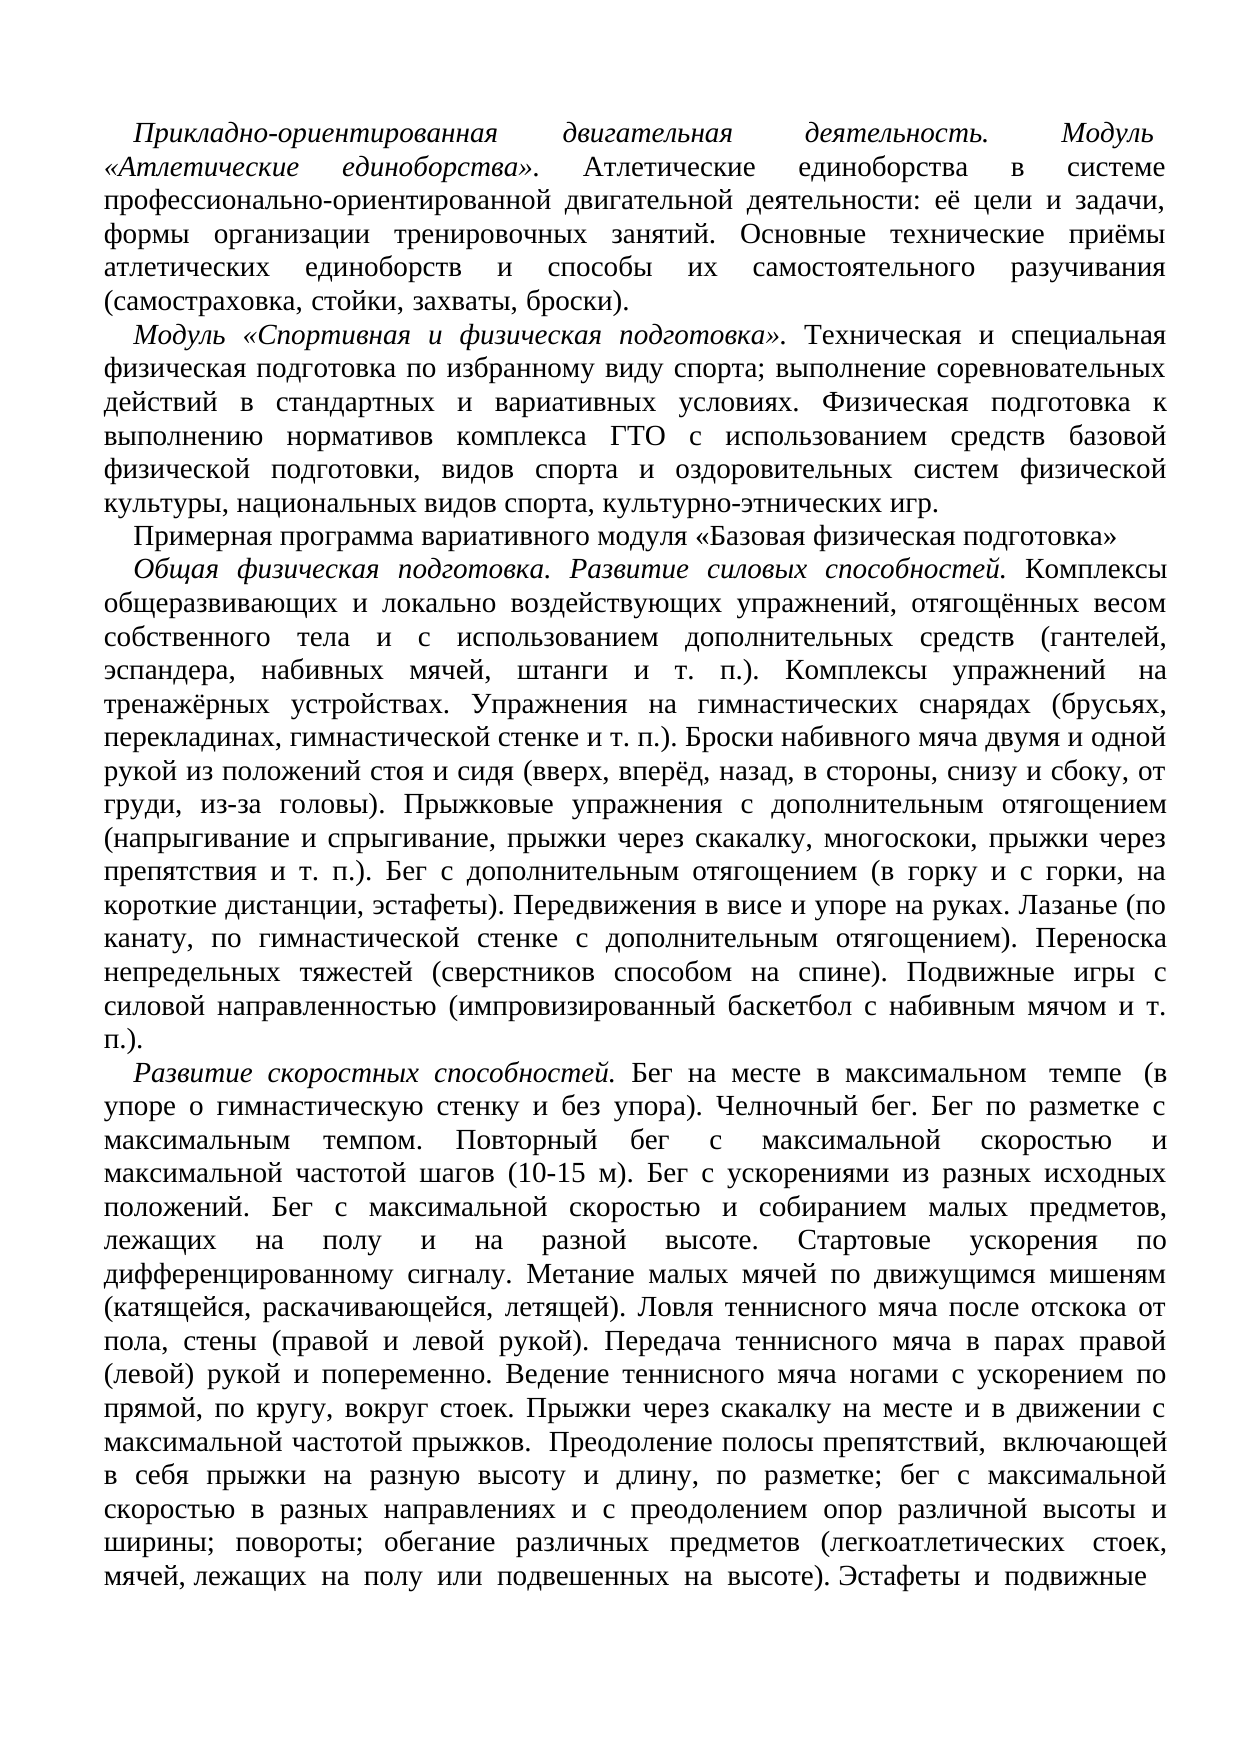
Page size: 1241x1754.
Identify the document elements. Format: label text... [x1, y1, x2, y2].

text Прикладно-ориентированная двигательная деятельность. Модуль [133, 115, 1223, 149]
text Общая физическая подготовка. Развитие силовых способностей. Комплексы общеразвивающих и локально воздействующих упражнений, отягощённых весом собственного тела и с использованием дополнительных средств (гантелей, эспандера, набивных мячей, штанги и т. п.). Комплексы упражнений на тренажёрных устройствах. Упражнения на гимнастических снарядах (брусьях, перекладинах, гимнастической стенке и т. п.). Броски набивного мяча двумя и одной рукой из положений стоя и сидя (вверх, вперёд, назад, в стороны, снизу и сбоку, от груди, из-за головы). Прыжковые упражнения с дополнительным отягощением (напрыгивание и спрыгивание, прыжки через скакалку, многоскоки, прыжки через препятствия и т. п.). Бег с дополнительным отягощением (в горку и с горки, на короткие дистанции, эстафеты). Передвижения в висе и упоре на руках. Лазанье (по канату, по гимнастической стенке с дополнительным отягощением). Переноска непредельных тяжестей (сверстников способом на спине). Подвижные игры с силовой направленностью (импровизированный баскетбол с набивным мячом и т. п.). [103, 552, 1167, 1055]
text Модуль «Спортивная и физическая подготовка». Техническая и специальная физическая подготовка по избранному виду спорта; выполнение соревновательных действий в стандартных и вариативных условиях. Физическая подготовка к выполнению нормативов комплекса ГТО с использованием средств базовой физической подготовки, видов спорта и оздоровительных систем физической культуры, национальных видов спорта, культурно-этнических игр. [103, 317, 1167, 518]
text Примерная программа вариативного модуля «Базовая физическая подготовка» [133, 518, 1223, 552]
text Развитие скоростных способностей. Бег на месте в максимальном темпе (в упоре о гимнастическую стенку и без упора). Челночный бег. Бег по разметке с максимальным темпом. Повторный бег с максимальной скоростью и максимальной частотой шагов (10-15 м). Бег с ускорениями из разных исходных положений. Бег с максимальной скоростью и собиранием малых предметов, лежащих на полу и на разной высоте. Стартовые ускорения по дифференцированному сигналу. Метание малых мячей по движущимся мишеням (катящейся, раскачивающейся, летящей). Ловля теннисного мяча после отскока от пола, стены (правой и левой рукой). Передача теннисного мяча в парах правой (левой) рукой и попеременно. Ведение теннисного мяча ногами с ускорением по прямой, по кругу, вокруг стоек. Прыжки через скакалку на месте и в движении с максимальной частотой прыжков. Преодоление полосы препятствий, включающей в себя прыжки на разную высоту и длину, по разметке; бег с максимальной скоростью в разных направлениях и с преодолением опор различной высоты и ширины; повороты; обегание различных предметов (легкоатлетических стоек, мячей, лежащих на полу или подвешенных на высоте). Эстафеты и подвижные [103, 1055, 1167, 1591]
text «Атлетические единоборства». Атлетические единоборства в системе профессионально-ориентированной двигательной деятельности: её цели и задачи, формы организации тренировочных занятий. Основные технические приёмы атлетических единоборств и способы их самостоятельного разучивания (самостраховка, стойки, захваты, броски). [103, 149, 1166, 317]
